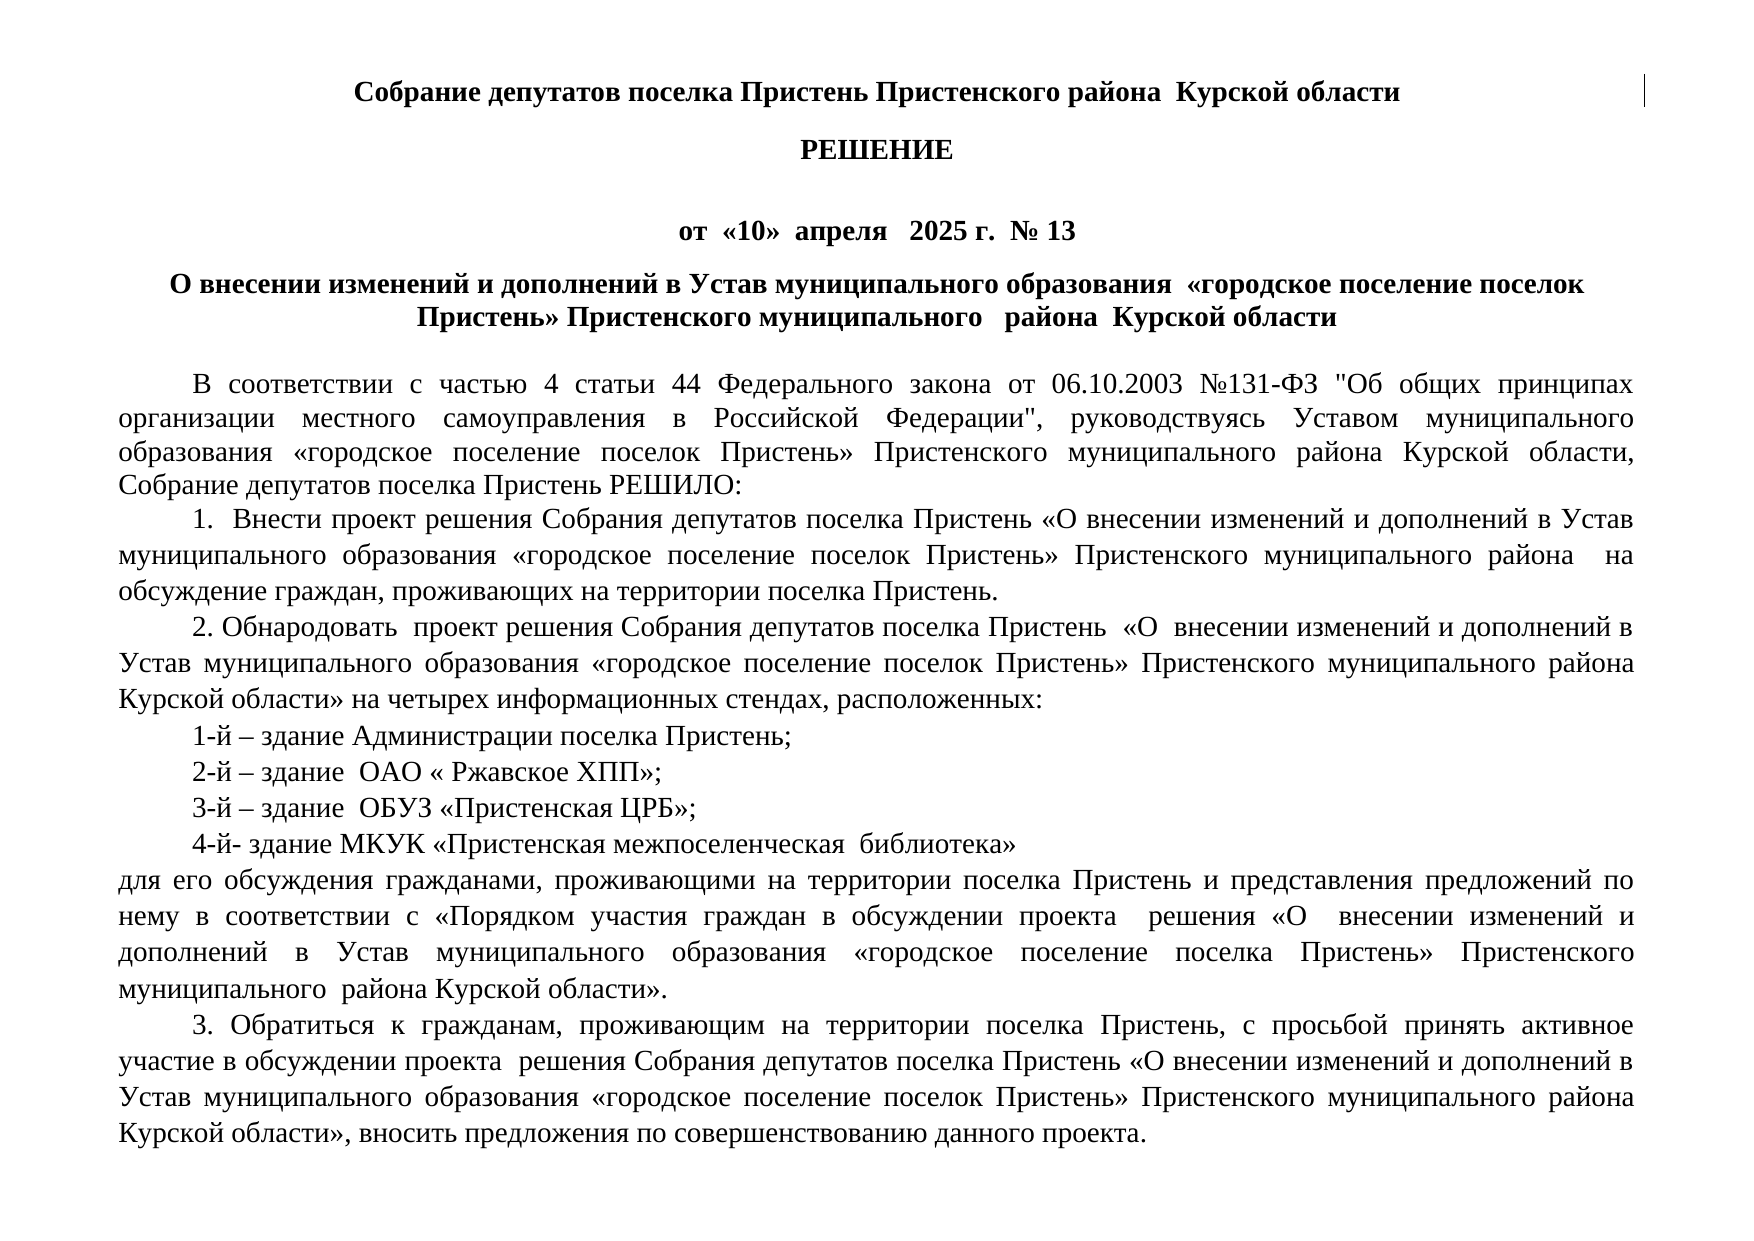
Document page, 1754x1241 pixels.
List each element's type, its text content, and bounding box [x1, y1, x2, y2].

text 4-й- здание МКУК «Пристенская межпоселенческая библиотека» [118, 826, 1636, 860]
text 1. Внести проект решения Собрания депутатов поселка Пристень «О внесении изменений и дополнений в Устав муниципального образования «городское поселение поселок Пристень» Пристенского муниципального района на обсуждение граждан, проживающих на территории поселка Пристень. [118, 501, 1636, 607]
text 3-й – здание ОБУЗ «Пристенская ЦРБ»; [118, 790, 1636, 823]
text 2-й – здание ОАО « Ржавское ХПП»; [118, 754, 1636, 787]
text 3. Обратиться к гражданам, проживающим на территории поселка Пристень, с просьбой принять активное участие в обсуждении проекта решения Собрания депутатов поселка Пристень «О внесении изменений и дополнений в Устав муниципального образования «городское поселение поселок Пристень» Пристенского муниципального района Курской области», вносить предложения по совершенствованию данного проекта. [118, 1007, 1636, 1149]
subtitle РЕШЕНИЕ [118, 132, 1636, 166]
text В соответствии с частью 4 статьи 44 Федерального закона от 06.10.2003 №131-ФЗ "Об общих принципах организации местного самоуправления в Российской Федерации", руководствуясь Уставом муниципального образования «городское поселение поселок Пристень» Пристенского муниципального района Курской области, Собрание депутатов поселка Пристень РЕШИЛО: [118, 367, 1636, 501]
text для его обсуждения гражданами, проживающими на территории поселка Пристень и представления предложений по нему в соответствии с «Порядком участия граждан в обсуждении проекта решения «О внесении изменений и дополнений в Устав муниципального образования «городское поселение поселка Пристень» Пристенского муниципального района Курской области». [118, 862, 1636, 1004]
text от «10» апреля 2025 г. № 13 [118, 213, 1636, 247]
text 1-й – здание Администрации поселка Пристень; [118, 718, 1636, 751]
title Собрание депутатов поселка Пристень Пристенского района Курской области [118, 74, 1636, 107]
text О внесении изменений и дополнений в Устав муниципального образования «городское поселение поселок Пристень» Пристенского муниципального района Курской области [118, 266, 1636, 333]
text 2. Обнародовать проект решения Собрания депутатов поселка Пристень «О внесении изменений и дополнений в Устав муниципального образования «городское поселение поселок Пристень» Пристенского муниципального района Курской области» на четырех информационных стендах, расположенных: [118, 609, 1636, 715]
